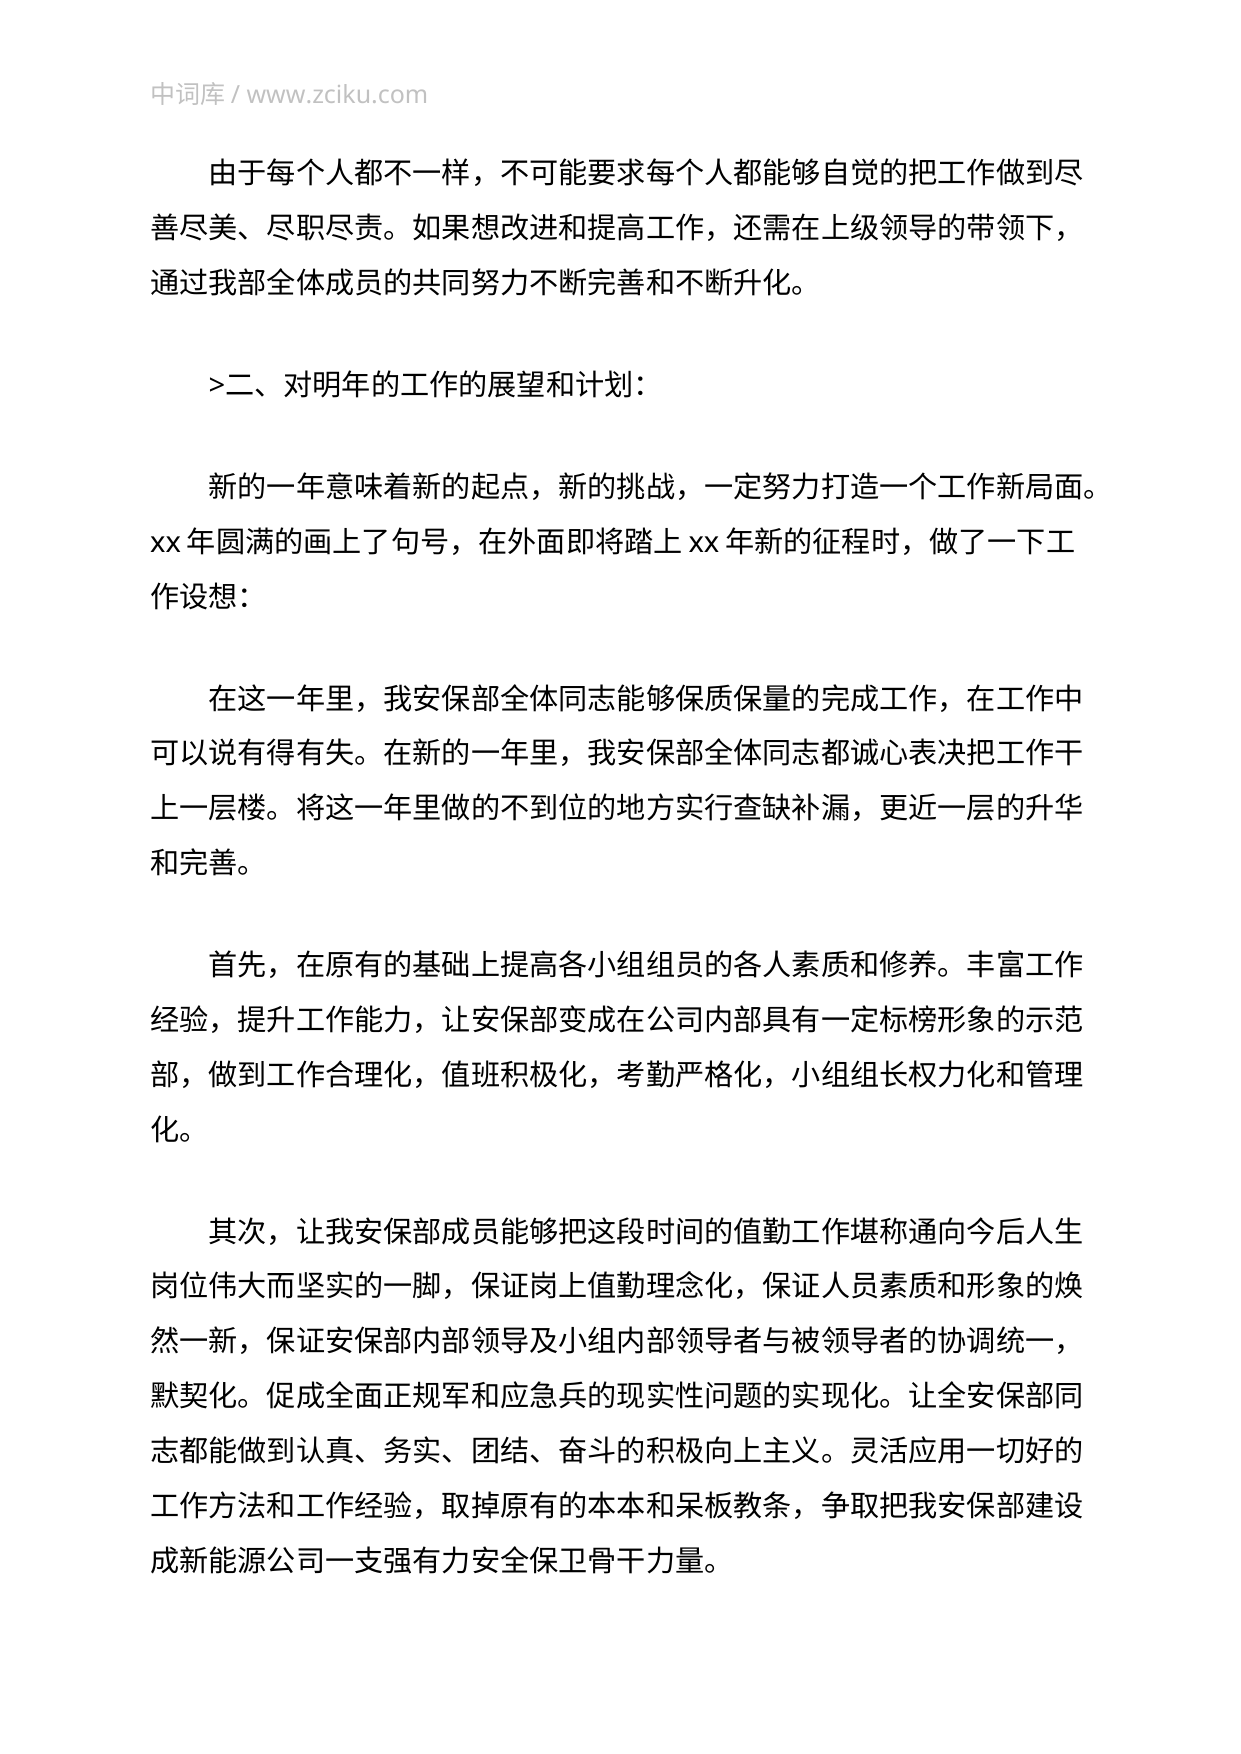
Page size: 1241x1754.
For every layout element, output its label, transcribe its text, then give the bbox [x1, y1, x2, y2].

text 首先，在原有的基础上提高各小组组员的各人素质和修养。丰富工作经验，提升工作能力，让安保部变成在公司内部具有一定标榜形象的示范部，做到工作合理化，值班积极化，考勤严格化，小组组长权力化和管理化。 [150, 942, 1090, 1149]
text 新的一年意味着新的起点，新的挑战，一定努力打造一个工作新局面。xx年圆满的画上了句号，在外面即将踏上xx年新的征程时，做了一下工作设想： [150, 463, 1090, 616]
text 其次，让我安保部成员能够把这段时间的值勤工作堪称通向今后人生岗位伟大而坚实的一脚，保证岗上值勤理念化，保证人员素质和形象的焕然一新，保证安保部内部领导及小组内部领导者与被领导者的协调统一，默契化。促成全面正规军和应急兵的现实性问题的实现化。让全安保部同志都能做到认真、务实、团结、奋斗的积极向上主义。灵活应用一切好的工作方法和工作经验，取掉原有的本本和呆板教条，争取把我安保部建设成新能源公司一支强有力安全保卫骨干力量。 [150, 1208, 1090, 1580]
text >二、对明年的工作的展望和计划： [150, 362, 1090, 404]
text 由于每个人都不一样，不可能要求每个人都能够自觉的把工作做到尽善尽美、尽职尽责。如果想改进和提高工作，还需在上级领导的带领下，通过我部全体成员的共同努力不断完善和不断升化。 [150, 150, 1090, 302]
text 在这一年里，我安保部全体同志能够保质保量的完成工作，在工作中可以说有得有失。在新的一年里，我安保部全体同志都诚心表决把工作干上一层楼。将这一年里做的不到位的地方实行查缺补漏，更近一层的升华和完善。 [150, 675, 1090, 882]
